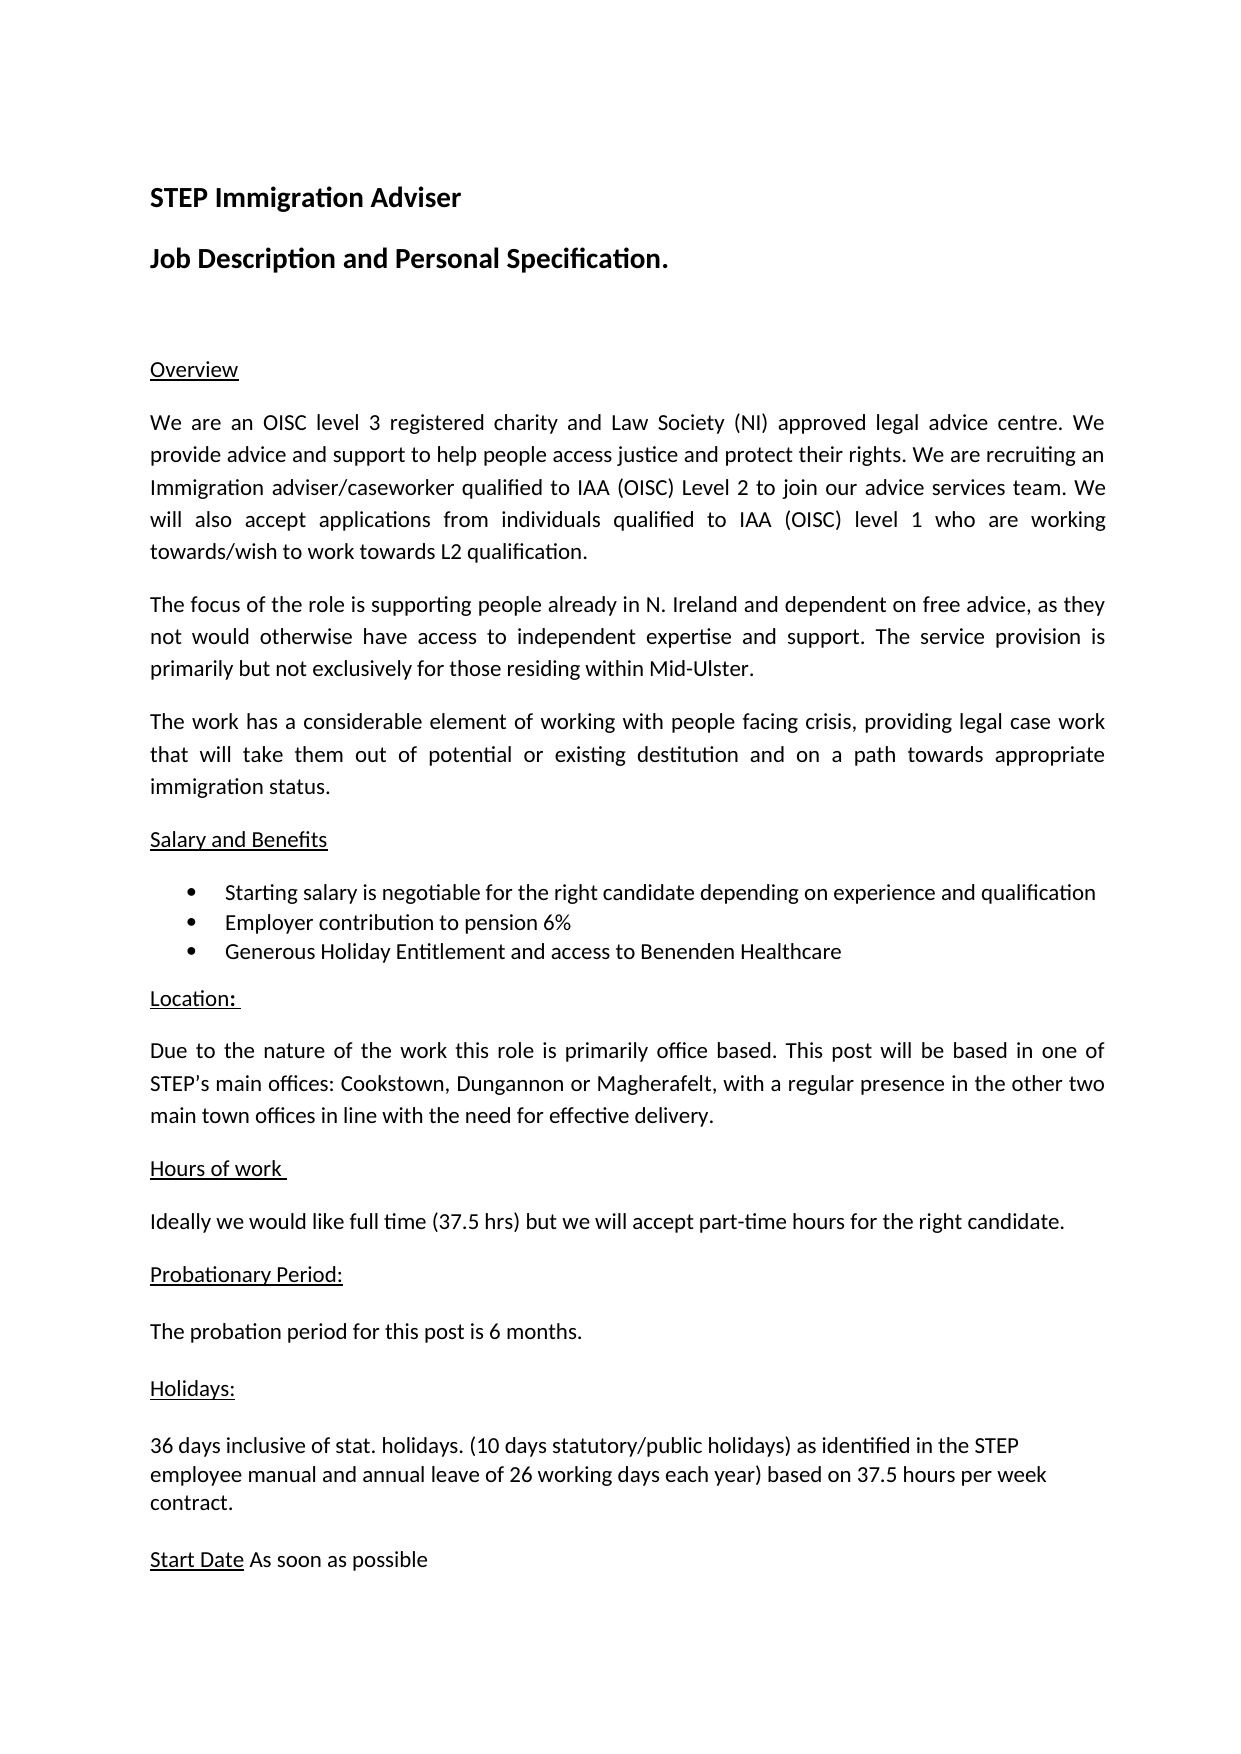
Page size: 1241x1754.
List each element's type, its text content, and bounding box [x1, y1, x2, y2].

text Job Description and Personal Specification. [150, 241, 1107, 276]
text Due to the nature of the work this role is primarily office based. This post will be based in one of STEP’s main offices: Cookstown, Dungannon or Magherafelt, with a regular presence in the other two main town offices in line with the need for effective delivery. [150, 1037, 1107, 1129]
text The focus of the role is supporting people already in N. Ireland and dependent on free advice, as they not would otherwise have access to independent expertise and support. The service provision is primarily but not exclusively for those residing within Mid-Ulster. [150, 590, 1107, 682]
text Salary and Benefits [150, 825, 1107, 853]
text The probation period for this post is 6 months. [150, 1317, 1107, 1345]
text Probationary Period: [150, 1260, 1107, 1288]
text 36 days inclusive of stat. holidays. (10 days statutory/public holidays) as identified in the STEP employee manual and annual leave of 26 working days each year) based on 37.5 hours per week contract. [150, 1432, 1107, 1516]
text Ideally we would like full time (37.5 hrs) but we will accept part-time hours for the right candidate. [150, 1207, 1107, 1235]
list Employer contribution to pension 6% [187, 908, 1107, 936]
text STEP Immigration Adviser [150, 179, 1107, 214]
text Overview [150, 355, 1107, 383]
list Starting salary is negotiable for the right candidate depending on experience and qualification [187, 878, 1107, 906]
text Start Date As soon as possible [150, 1545, 1107, 1573]
text Holidays: [150, 1374, 1107, 1402]
list Generous Holiday Entitlement and access to Benenden Healthcare [187, 937, 1107, 965]
text The work has a considerable element of working with people facing crisis, providing legal case work that will take them out of potential or existing destitution and on a path towards appropriate immigration status. [150, 707, 1107, 800]
text Location: [150, 984, 1107, 1012]
text We are an OISC level 3 registered charity and Law Society (NI) approved legal advice centre. We provide advice and support to help people access justice and protect their rights. We are recruiting an Immigration adviser/caseworker qualified to IAA (OISC) Level 2 to join our advice services team. We will also accept applications from individuals qualified to IAA (OISC) level 1 who are working towards/wish to work towards L2 qualification. [150, 408, 1107, 565]
text Hours of work [150, 1154, 1107, 1182]
